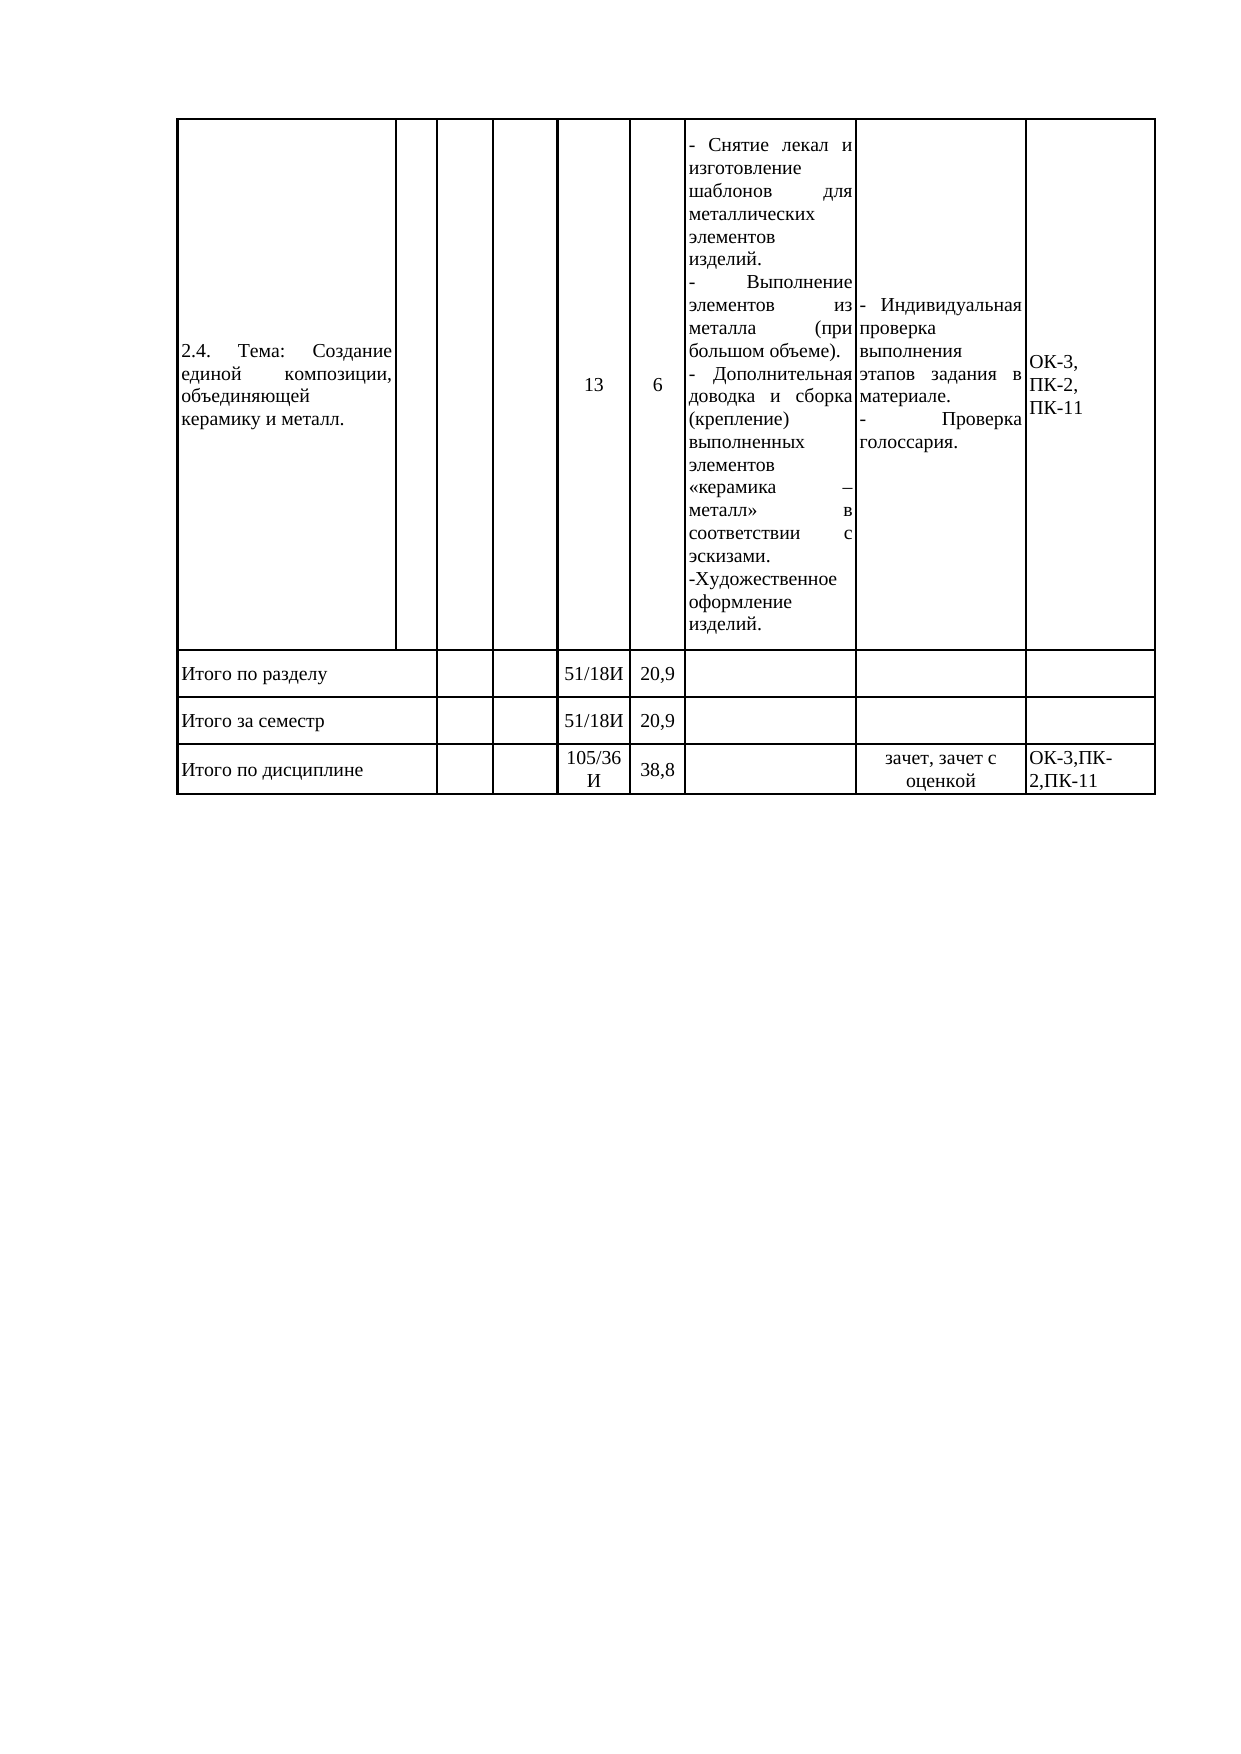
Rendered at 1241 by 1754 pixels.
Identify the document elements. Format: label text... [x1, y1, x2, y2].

table_cell ОК-3,ПК- 2,ПК-11 [1027, 745, 1154, 793]
table_cell [1027, 698, 1154, 743]
table_cell 2.4. Тема: Создание единой композиции, объединяющей керамику и металл. [179, 120, 395, 648]
table_cell [494, 698, 556, 743]
table_cell [438, 651, 492, 696]
table_cell 51/18И [559, 651, 629, 696]
table_cell 51/18И [559, 698, 629, 743]
table_cell [438, 698, 492, 743]
table_cell 20,9 [631, 651, 684, 696]
table_cell [857, 651, 1025, 696]
table_cell [494, 745, 556, 793]
table_cell [438, 745, 492, 793]
table_cell [494, 120, 556, 648]
table_cell - Индивидуальная проверка выполнения этапов задания в материале. - Проверка голоссария. [857, 120, 1025, 648]
table_cell зачет, зачет с оценкой [857, 745, 1025, 793]
table_cell [494, 651, 556, 696]
table_cell ОК-3, ПК-2, ПК-11 [1027, 120, 1154, 648]
table_cell [438, 120, 492, 648]
table_cell Итого по дисциплине [179, 745, 436, 793]
table_cell [857, 698, 1025, 743]
table_cell 6 [631, 120, 684, 648]
table_cell [686, 698, 855, 743]
table_cell [686, 745, 855, 793]
table_cell 13 [559, 120, 629, 648]
table_cell Итого по разделу [179, 651, 436, 696]
table_cell 20,9 [631, 698, 684, 743]
table_cell 38,8 [631, 745, 684, 793]
table_cell - Снятие лекал и изготовление шаблонов для металлических элементов изделий. - Выполнение элементов из металла (при большом объеме). - Дополнительная доводка и сборка (крепление) выполненных элементов «керамика – металл» в соответствии с эскизами. -Художественное оформление изделий. [686, 120, 855, 648]
table_cell 105/36 И [559, 745, 629, 793]
table_cell [1027, 651, 1154, 696]
table_cell [686, 651, 855, 696]
table_cell Итого за семестр [179, 698, 436, 743]
